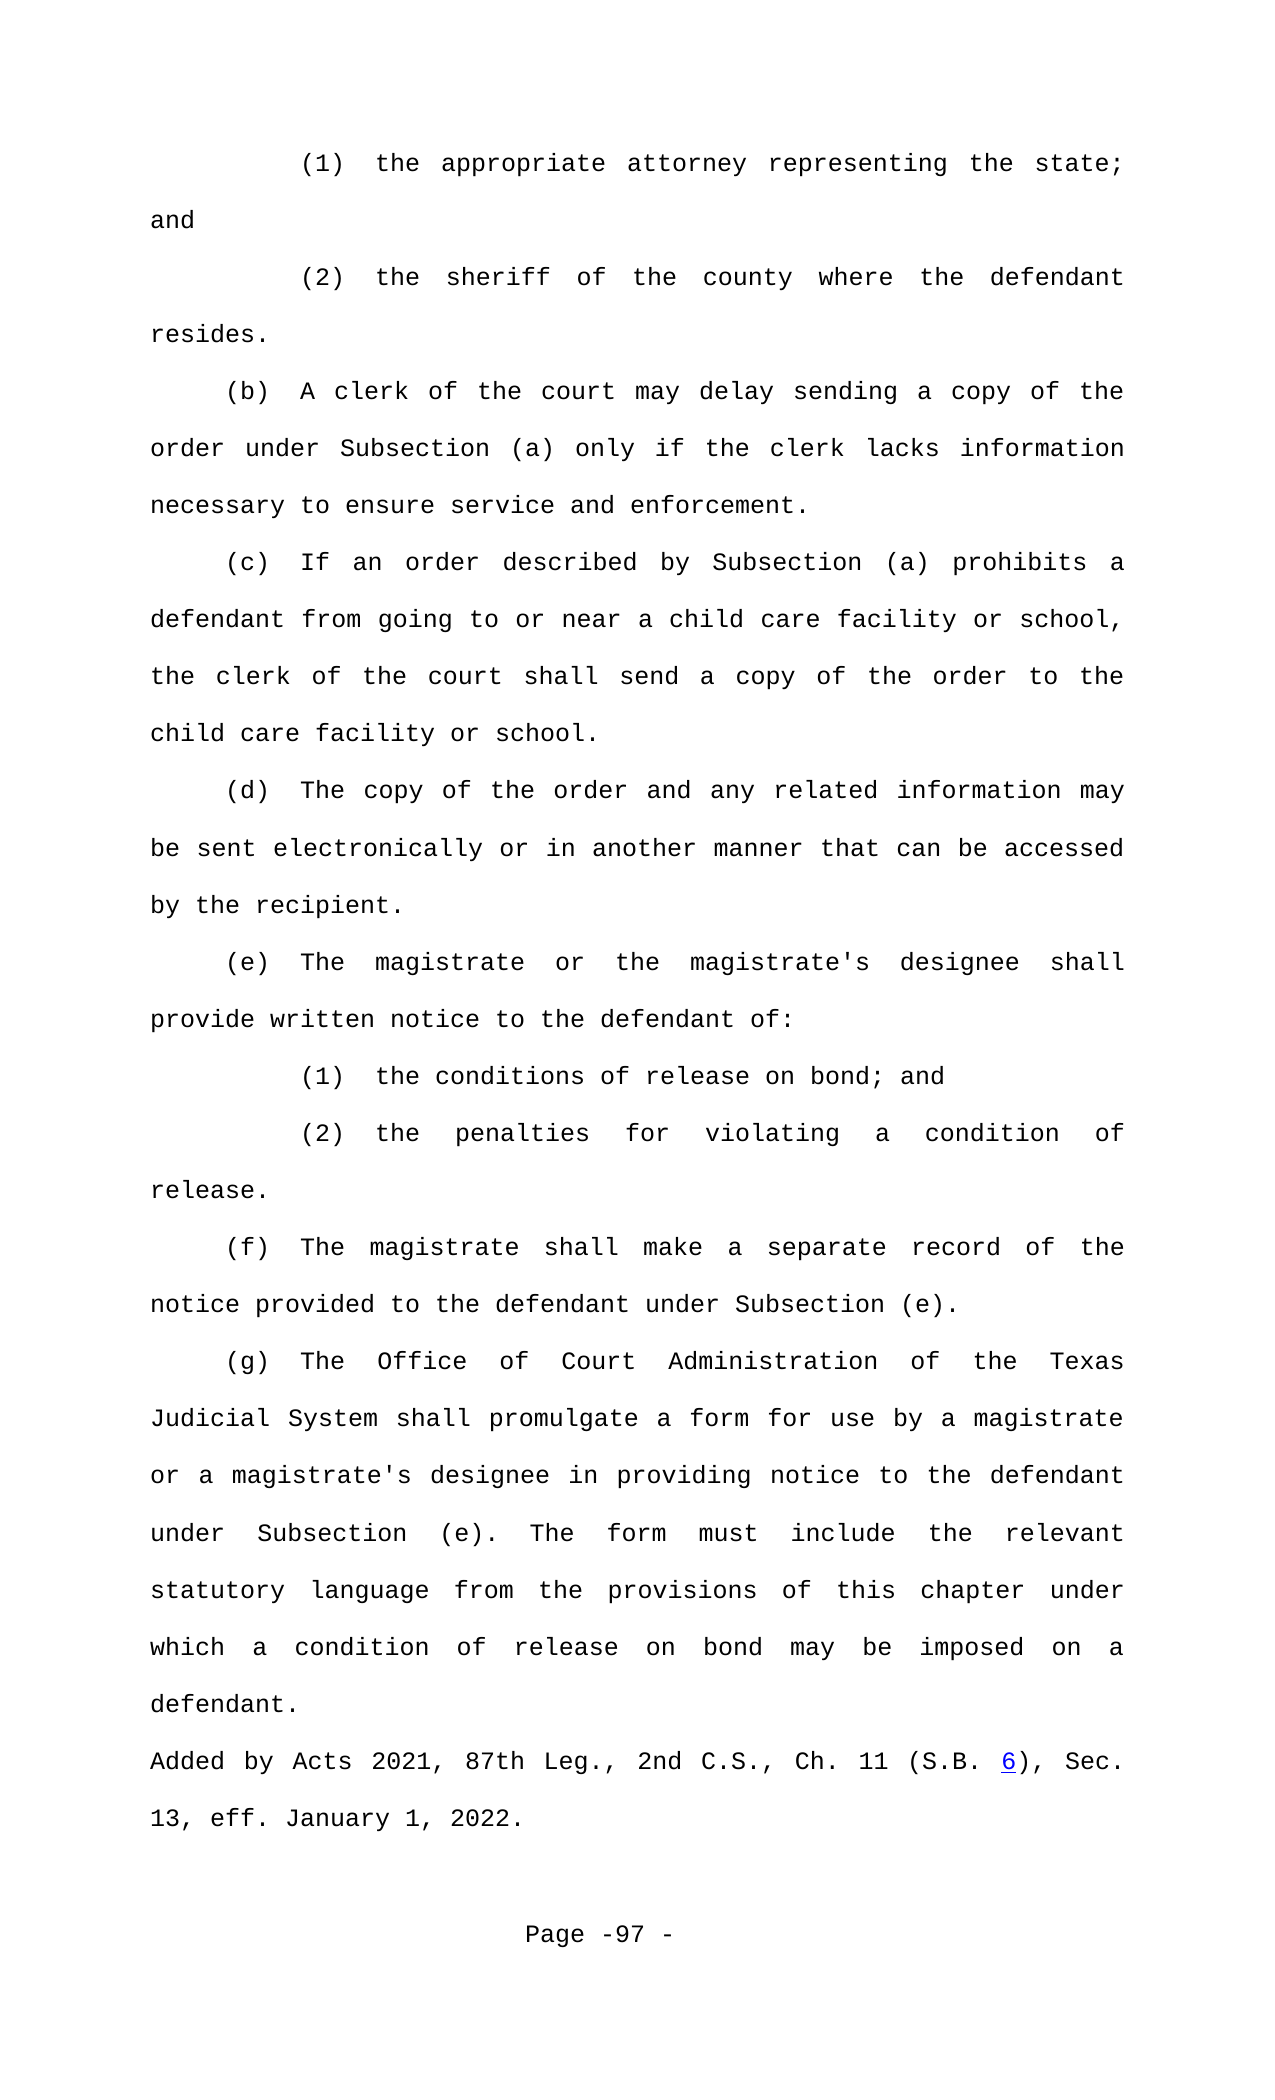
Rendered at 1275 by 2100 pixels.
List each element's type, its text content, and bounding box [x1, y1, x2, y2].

text Added by Acts 2021, 87th Leg., 2nd C.S., Ch. 11 (S.B. 6), Sec. 13, eff. January 1, 2022. [150, 1748, 1125, 1834]
text (2) the sheriff of the county where the defendant resides. [150, 264, 1125, 350]
text (2) the penalties for violating a condition of release. [150, 1120, 1125, 1206]
text (g) The Office of Court Administration of the Texas Judicial System shall promulgate a form for use by a magistrate or a magistrate's designee in providing notice to the defendant under Subsection (e). The form must include the relevant statutory language from the provisions of this chapter under which a condition of release on bond may be imposed on a defendant. [150, 1349, 1125, 1720]
text (f) The magistrate shall make a separate record of the notice provided to the defendant under Subsection (e). [150, 1234, 1125, 1320]
text (1) the conditions of release on bond; and [150, 1063, 1125, 1092]
text (c) If an order described by Subsection (a) prohibits a defendant from going to or near a child care facility or school, the clerk of the court shall send a copy of the order to the child care facility or school. [150, 549, 1125, 749]
text (1) the appropriate attorney representing the state; and [150, 150, 1125, 236]
text (d) The copy of the order and any related information may be sent electronically or in another manner that can be accessed by the recipient. [150, 778, 1125, 921]
text (b) A clerk of the court may delay sending a copy of the order under Subsection (a) only if the clerk lacks information necessary to ensure service and enforcement. [150, 378, 1125, 521]
text (e) The magistrate or the magistrate's designee shall provide written notice to the defendant of: [150, 949, 1125, 1035]
